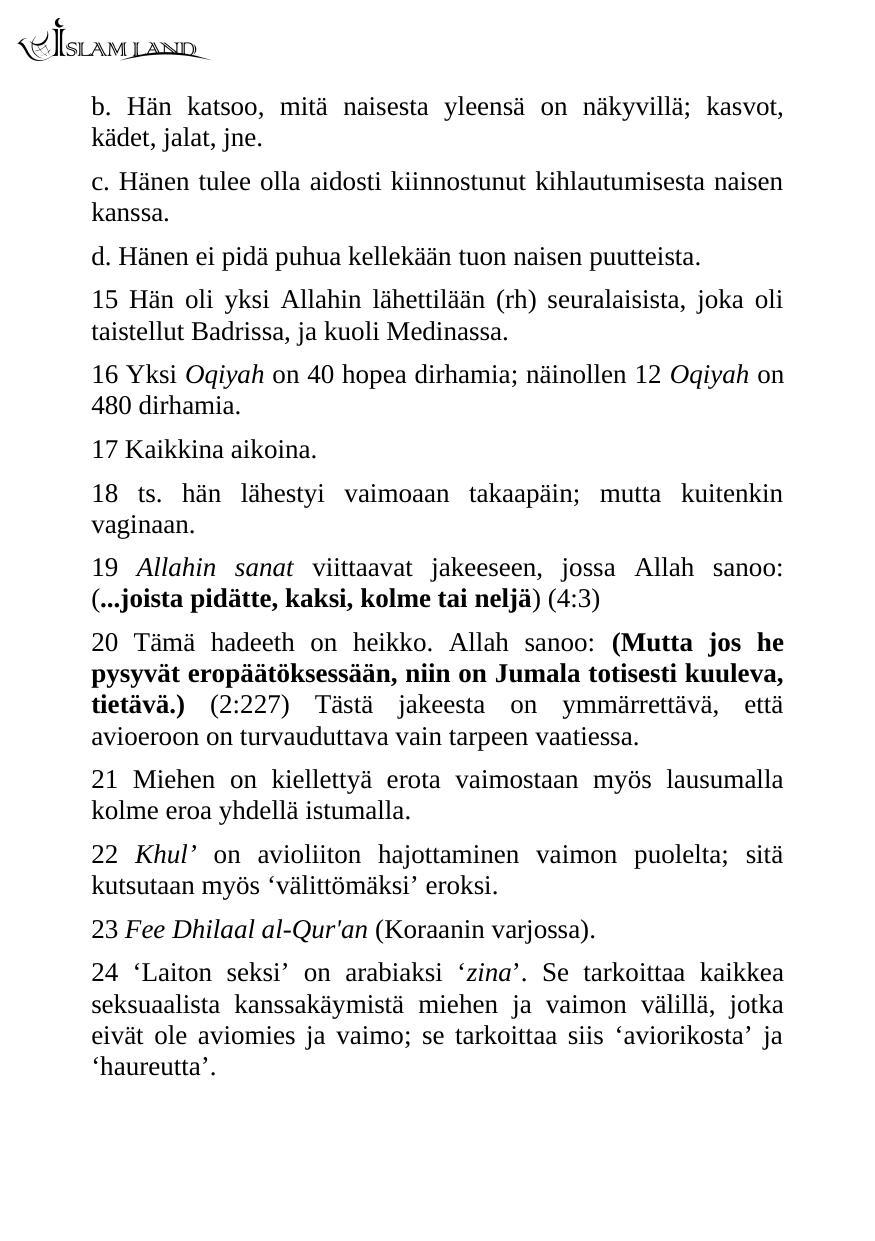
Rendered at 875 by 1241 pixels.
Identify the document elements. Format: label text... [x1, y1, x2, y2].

text d. Hänen ei pidä puhua kellekään tuon naisen puutteista. [91, 240, 784, 271]
text 24 ‘Laiton seksi’ on arabiaksi ‘zina’. Se tarkoittaa kaikkea seksuaalista kanssakäymistä miehen ja vaimon välillä, jotka eivät ole aviomies ja vaimo; se tarkoittaa siis ‘aviorikosta’ ja ‘haureutta’. [91, 957, 784, 1081]
text 23 Fee Dhilaal al-Qur'an (Koraanin varjossa). [91, 913, 784, 944]
text 17 Kaikkina aikoina. [91, 433, 784, 464]
text 16 Yksi Oqiyah on 40 hopea dirhamia; näinollen 12 Oqiyah on 480 dirhamia. [91, 358, 784, 421]
text c. Hänen tulee olla aidosti kiinnostunut kihlautumisesta naisen kanssa. [91, 165, 784, 227]
text 22 Khul’ on avioliiton hajottaminen vaimon puolelta; sitä kutsutaan myös ‘välittömäksi’ eroksi. [91, 838, 784, 900]
text 15 Hän oli yksi Allahin lähettilään (rh) seuralaisista, joka oli taistellut Badrissa, ja kuoli Medinassa. [91, 283, 784, 346]
text 21 Miehen on kiellettyä erota vaimostaan myös lausumalla kolme eroa yhdellä istumalla. [91, 763, 784, 826]
text b. Hän katsoo, mitä naisesta yleensä on näkyvillä; kasvot, kädet, jalat, jne. [91, 90, 784, 152]
text 19 Allahin sanat viittaavat jakeeseen, jossa Allah sanoo: (...joista pidätte, kaksi, kolme tai neljä) (4:3) [91, 551, 784, 614]
text 18 ts. hän lähestyi vaimoaan takaapäin; mutta kuitenkin vaginaan. [91, 477, 784, 539]
text 20 Tämä hadeeth on heikko. Allah sanoo: (Mutta jos he pysyvät eropäätöksessään, niin on Jumala totisesti kuuleva, tietävä.) (2:227) Tästä jakeesta on ymmärrettävä, että avioeroon on turvauduttava vain tarpeen vaatiessa. [91, 626, 784, 751]
picture [17, 18, 212, 61]
